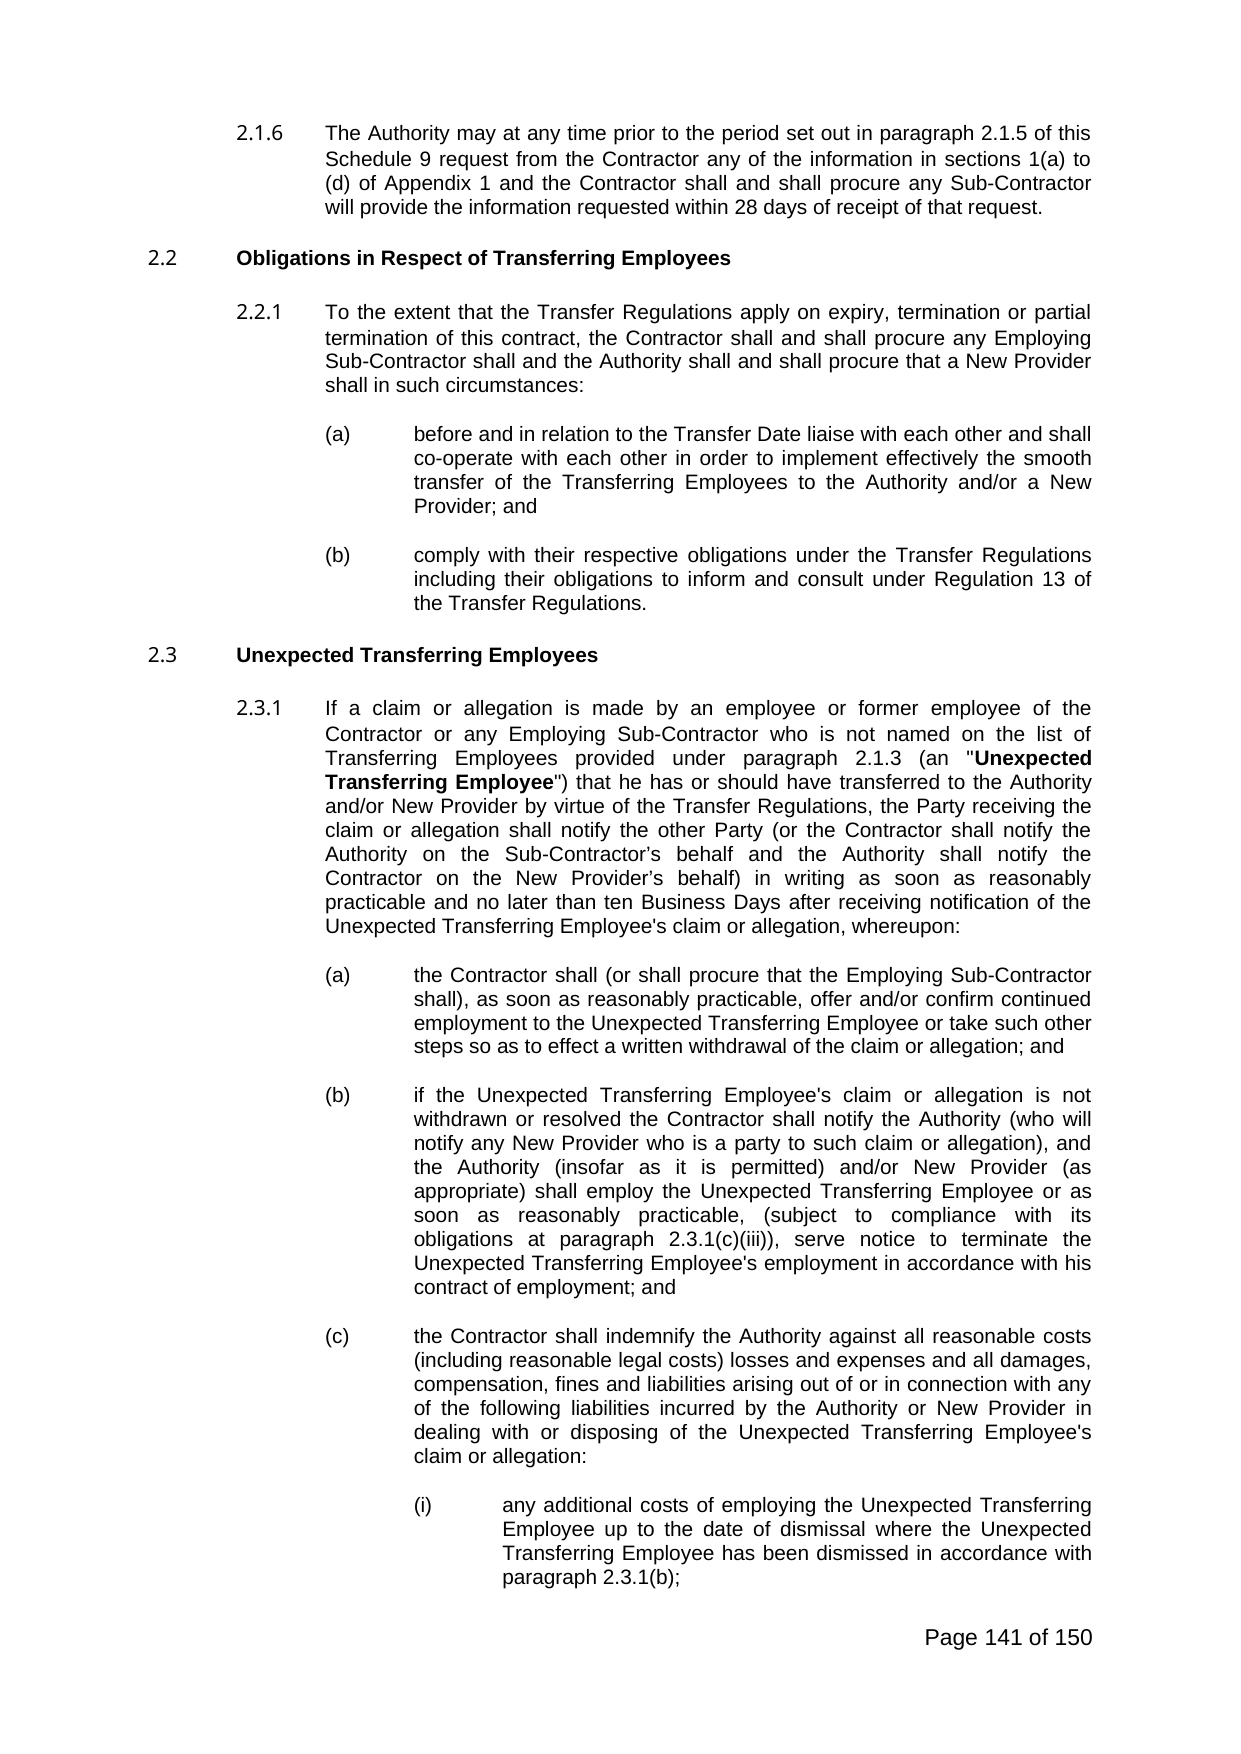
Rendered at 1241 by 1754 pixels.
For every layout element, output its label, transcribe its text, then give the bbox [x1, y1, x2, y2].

list Unexpected Transferring Employees [148, 640, 1092, 668]
list the Contractor shall (or shall procure that the Employing Sub-Contractor shall), as soon as reasonably practicable, offer and/or confirm continued employment to the Unexpected Transferring Employee or take such other steps so as to effect a written withdrawal of the claim or allegation; and [325, 962, 1092, 1058]
list the Contractor shall indemnify the Authority against all reasonable costs (including reasonable legal costs) losses and expenses and all damages, compensation, fines and liabilities arising out of or in connection with any of the following liabilities incurred by the Authority or New Provider in dealing with or disposing of the Unexpected Transferring Employee's claim or allegation: [325, 1324, 1092, 1468]
list any additional costs of employing the Unexpected Transferring Employee up to the date of dismissal where the Unexpected Transferring Employee has been dismissed in accordance with paragraph 2.3.1(b); [413, 1493, 1092, 1588]
list before and in relation to the Transfer Date liaise with each other and shall co-operate with each other in order to implement effectively the smooth transfer of the Transferring Employees to the Authority and/or a New Provider; and [325, 422, 1092, 518]
list To the extent that the Transfer Regulations apply on expiry, termination or partial termination of this contract, the Contractor shall and shall procure any Employing Sub-Contractor shall and the Authority shall and shall procure that a New Provider shall in such circumstances: [236, 297, 1092, 397]
list Obligations in Respect of Transferring Employees [148, 243, 1092, 272]
list The Authority may at any time prior to the period set out in paragraph 2.1.5 of this Schedule 9 request from the Contractor any of the information in sections 1(a) to (d) of Appendix 1 and the Contractor shall and shall procure any Sub-Contractor will provide the information requested within 28 days of receipt of that request. [236, 118, 1092, 218]
list If a claim or allegation is made by an employee or former employee of the Contractor or any Employing Sub-Contractor who is not named on the list of Transferring Employees provided under paragraph 2.1.3 (an "Unexpected Transferring Employee") that he has or should have transferred to the Authority and/or New Provider by virtue of the Transfer Regulations, the Party receiving the claim or allegation shall notify the other Party (or the Contractor shall notify the Authority on the Sub-Contractor’s behalf and the Authority shall notify the Contractor on the New Provider’s behalf) in writing as soon as reasonably practicable and no later than ten Business Days after receiving notification of the Unexpected Transferring Employee's claim or allegation, whereupon: [236, 693, 1092, 937]
list comply with their respective obligations under the Transfer Regulations including their obligations to inform and consult under Regulation 13 of the Transfer Regulations. [325, 543, 1092, 615]
list if the Unexpected Transferring Employee's claim or allegation is not withdrawn or resolved the Contractor shall notify the Authority (who will notify any New Provider who is a party to such claim or allegation), and the Authority (insofar as it is permitted) and/or New Provider (as appropriate) shall employ the Unexpected Transferring Employee or as soon as reasonably practicable, (subject to compliance with its obligations at paragraph 2.3.1(c)(iii)), serve notice to terminate the Unexpected Transferring Employee's employment in accordance with his contract of employment; and [325, 1083, 1092, 1299]
